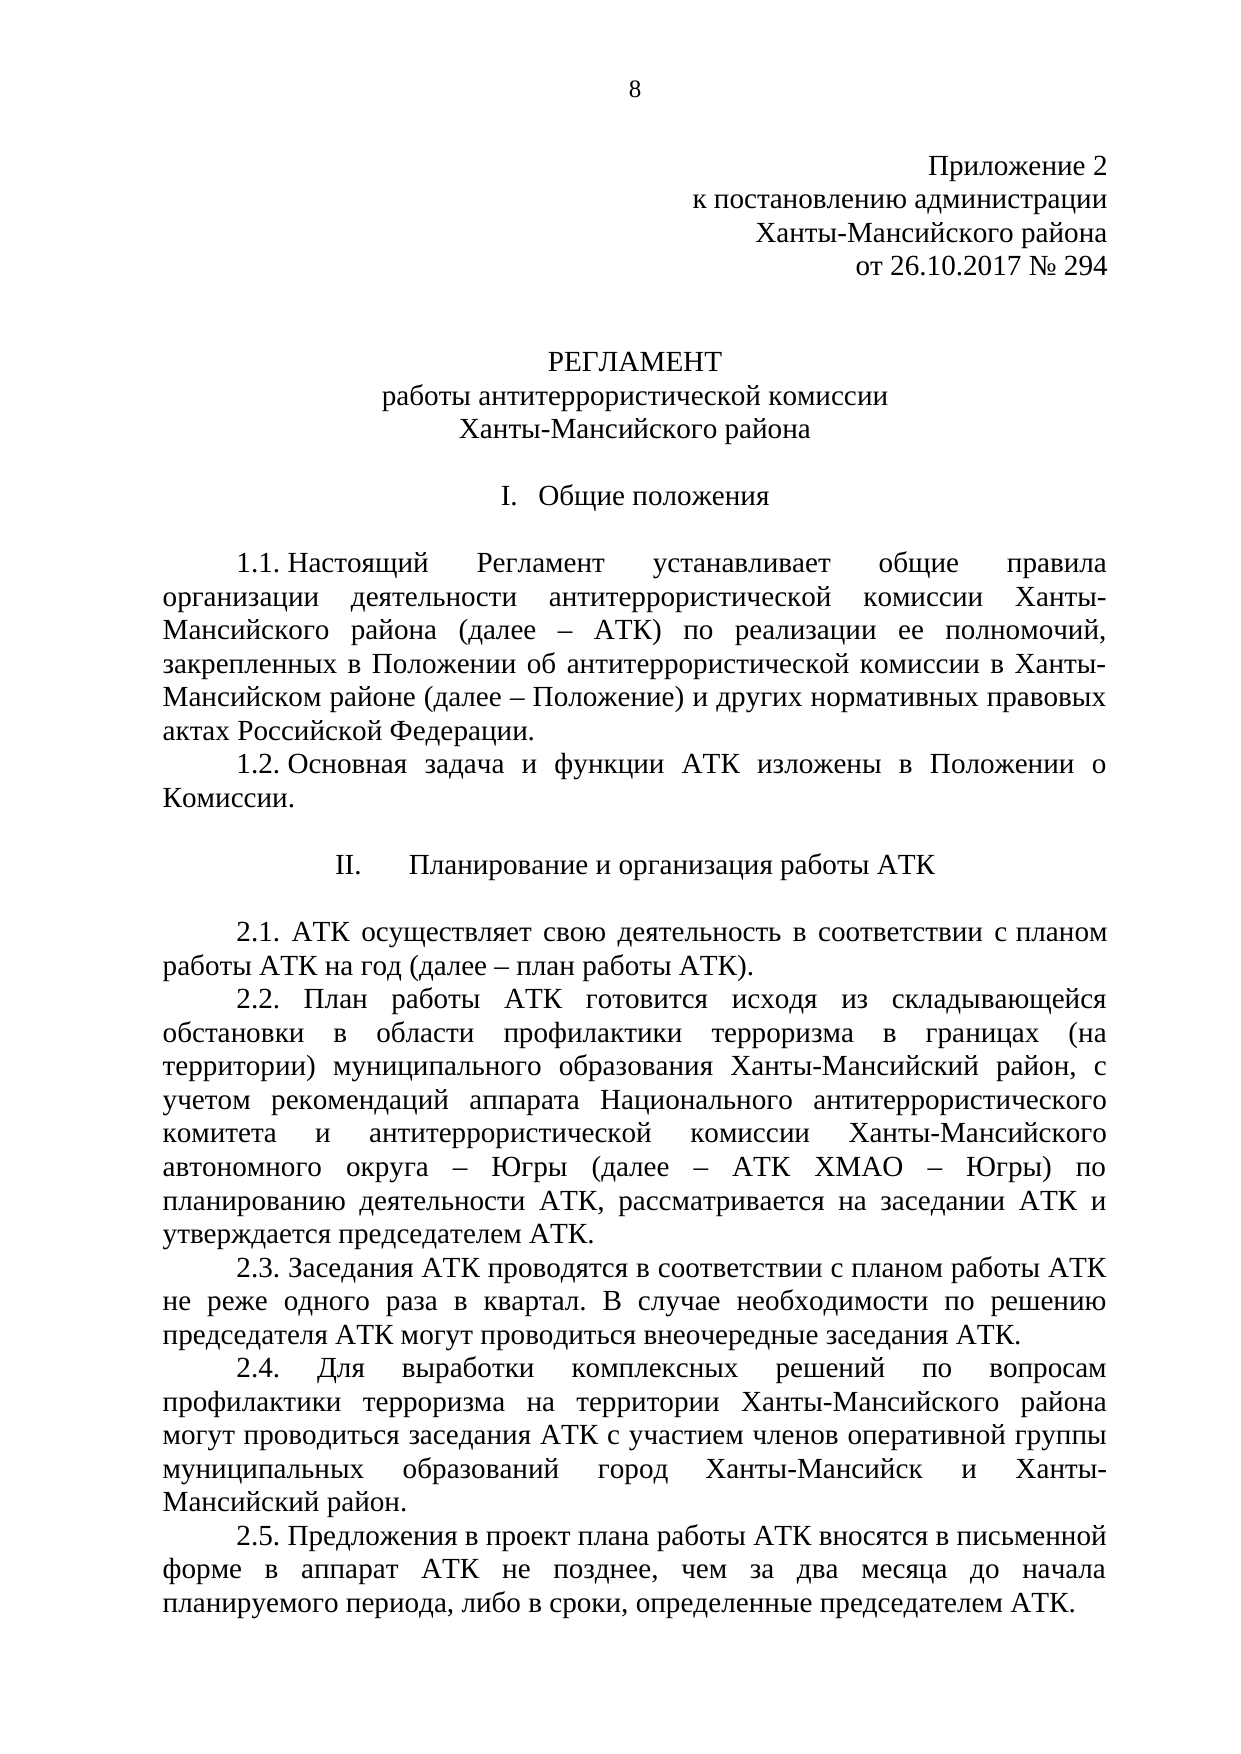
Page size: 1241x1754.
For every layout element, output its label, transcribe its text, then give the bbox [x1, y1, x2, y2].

text от 26.10.2017 № 294 [679, 248, 1107, 282]
text Приложение 2 [162, 148, 1107, 181]
text Ханты-Мансийского района [162, 215, 1107, 248]
list работы антитеррористической комиссии [162, 378, 1107, 411]
text 2.3. Заседания АТК проводятся в соответствии с планом работы АТК не реже одного раза в квартал. В случае необходимости по решению председателя АТК могут проводиться внеочередные заседания АТК. [162, 1250, 1107, 1350]
text к постановлению администрации [162, 181, 1107, 215]
text 1.1. Настоящий Регламент устанавливает общие правила организации деятельности антитеррористической комиссии Ханты-Мансийского района (далее – АТК) по реализации ее полномочий, закрепленных в Положении об антитеррористической комиссии в Ханты-Мансийском районе (далее – Положение) и других нормативных правовых актах Российской Федерации. [162, 545, 1107, 747]
text 1.2. Основная задача и функции АТК изложены в Положении о Комиссии. [162, 747, 1107, 814]
list РЕГЛАМЕНТ [162, 344, 1107, 378]
text 2.5. Предложения в проект плана работы АТК вносятся в письменной форме в аппарат АТК не позднее, чем за два месяца до начала планируемого периода, либо в сроки, определенные председателем АТК. [162, 1518, 1107, 1619]
text 2.4. Для выработки комплексных решений по вопросам профилактики терроризма на территории Ханты-Мансийского района могут проводиться заседания АТК с участием членов оперативной группы муниципальных образований город Ханты-Мансийск и Ханты-Мансийский район. [162, 1350, 1107, 1518]
text 2.2. План работы АТК готовится исходя из складывающейся обстановки в области профилактики терроризма в границах (на территории) муниципального образования Ханты-Мансийский район, с учетом рекомендаций аппарата Национального антитеррористического комитета и антитеррористической комиссии Ханты-Мансийского автономного округа – Югры (далее – АТК ХМАО – Югры) по планированию деятельности АТК, рассматривается на заседании АТК и утверждается председателем АТК. [162, 981, 1107, 1250]
list Планирование и организация работы АТК [162, 847, 1107, 881]
list Общие положения [162, 478, 1107, 512]
list Ханты-Мансийского района [162, 411, 1107, 445]
text 2.1. АТК осуществляет свою деятельность в соответствии с планом работы АТК на год (далее – план работы АТК). [162, 914, 1107, 981]
